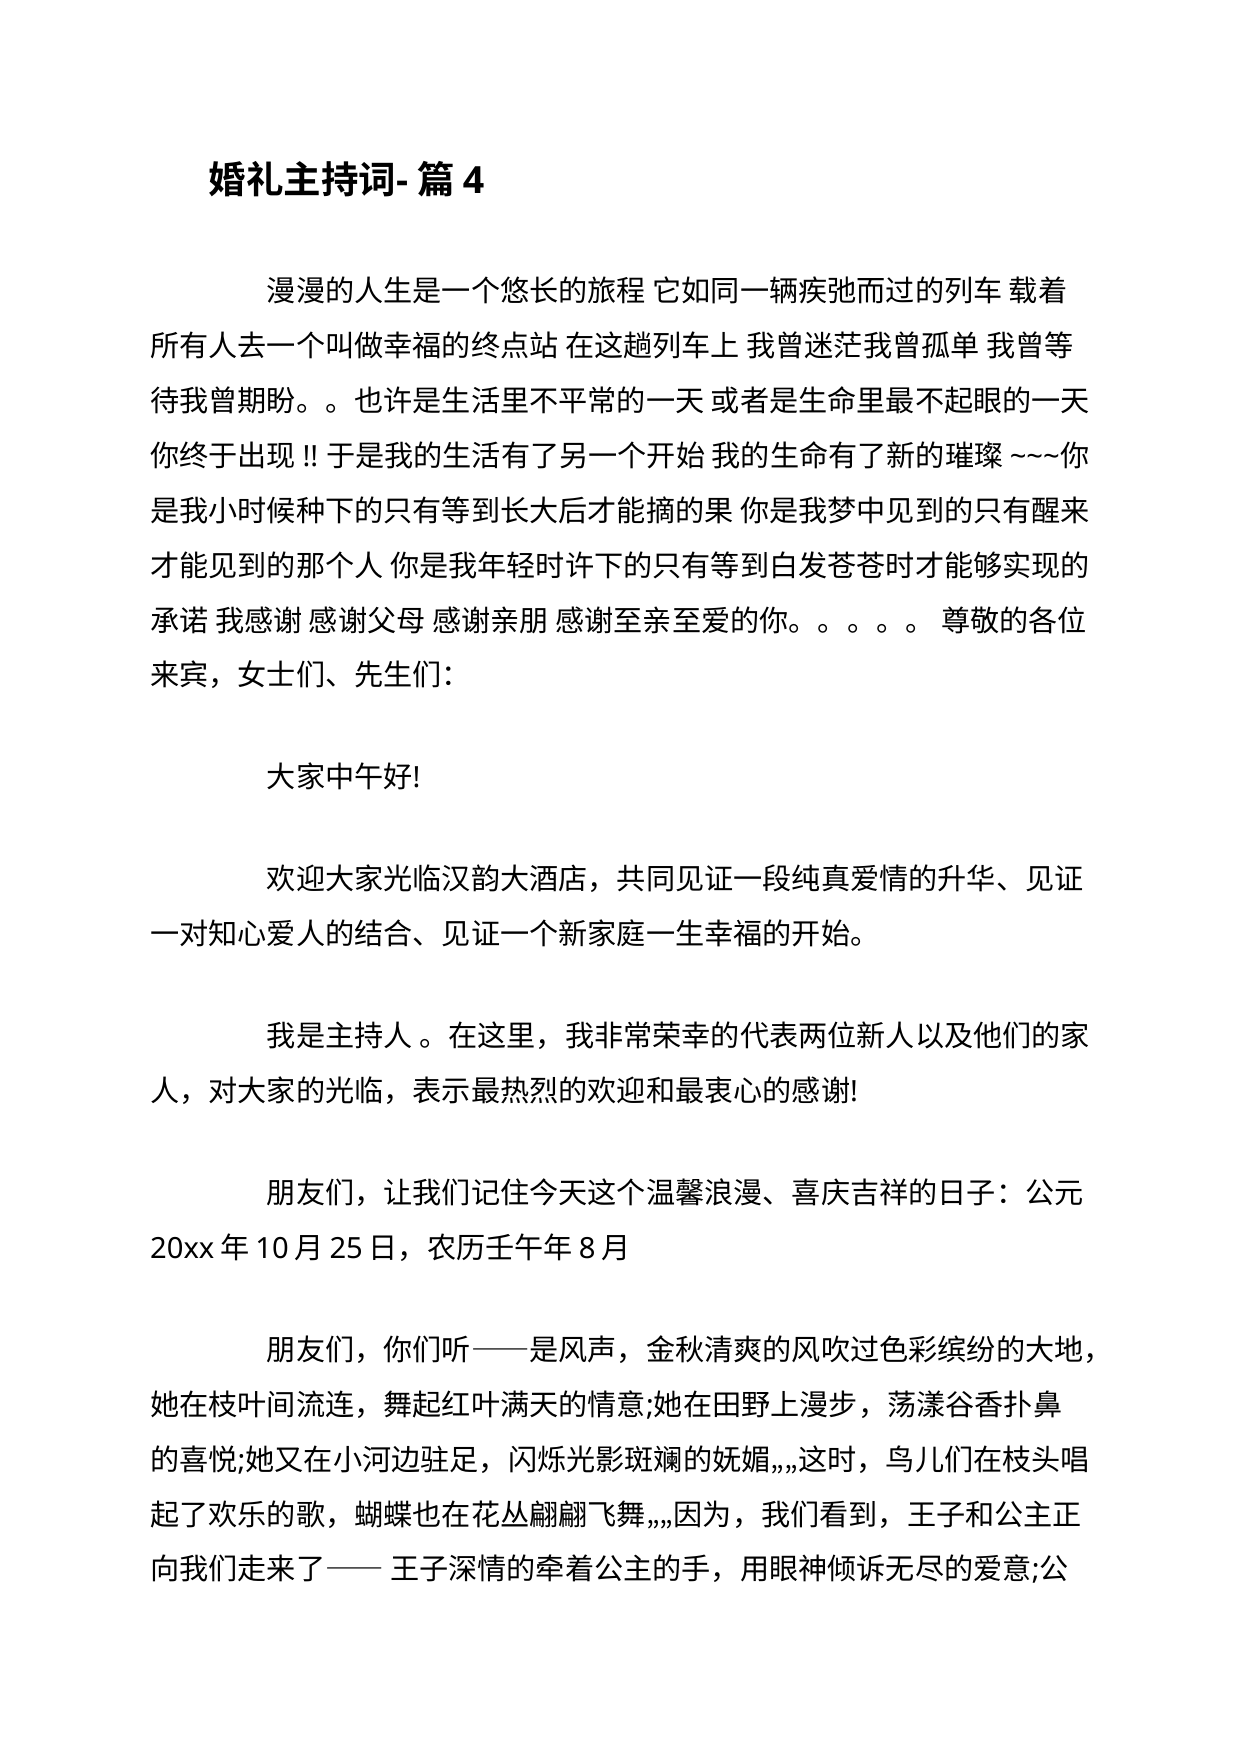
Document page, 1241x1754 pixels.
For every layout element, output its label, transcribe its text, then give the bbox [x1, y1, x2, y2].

text 漫漫的人生是一个悠长的旅程 它如同一辆疾弛而过的列车 载着所有人去一个叫做幸福的终点站 在这趟列车上 我曾迷茫我曾孤单 我曾等待我曾期盼。。也许是生活里不平常的一天 或者是生命里最不起眼的一天 你终于出现 !! 于是我的生活有了另一个开始 我的生命有了新的璀璨 ~~~你是我小时候种下的只有等到长大后才能摘的果 你是我梦中见到的只有醒来才能见到的那个人 你是我年轻时许下的只有等到白发苍苍时才能够实现的承诺 我感谢 感谢父母 感谢亲朋 感谢至亲至爱的你。。。。。 尊敬的各位来宾，女士们、先生们： [150, 268, 1090, 694]
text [150, 1326, 1090, 1588]
text 欢迎大家光临汉韵大酒店，共同见证一段纯真爱情的升华、见证一对知心爱人的结合、见证一个新家庭一生幸福的开始。 [150, 856, 1090, 953]
text 我是主持人 。在这里，我非常荣幸的代表两位新人以及他们的家人，对大家的光临，表示最热烈的欢迎和最衷心的感谢! [150, 1012, 1090, 1110]
text 婚礼主持词- 篇4 [150, 150, 1090, 204]
text 大家中午好! [150, 754, 1090, 796]
text 朋友们，让我们记住今天这个温馨浪漫、喜庆吉祥的日子：公元20xx年10月25日，农历壬午年8月 [150, 1169, 1090, 1267]
